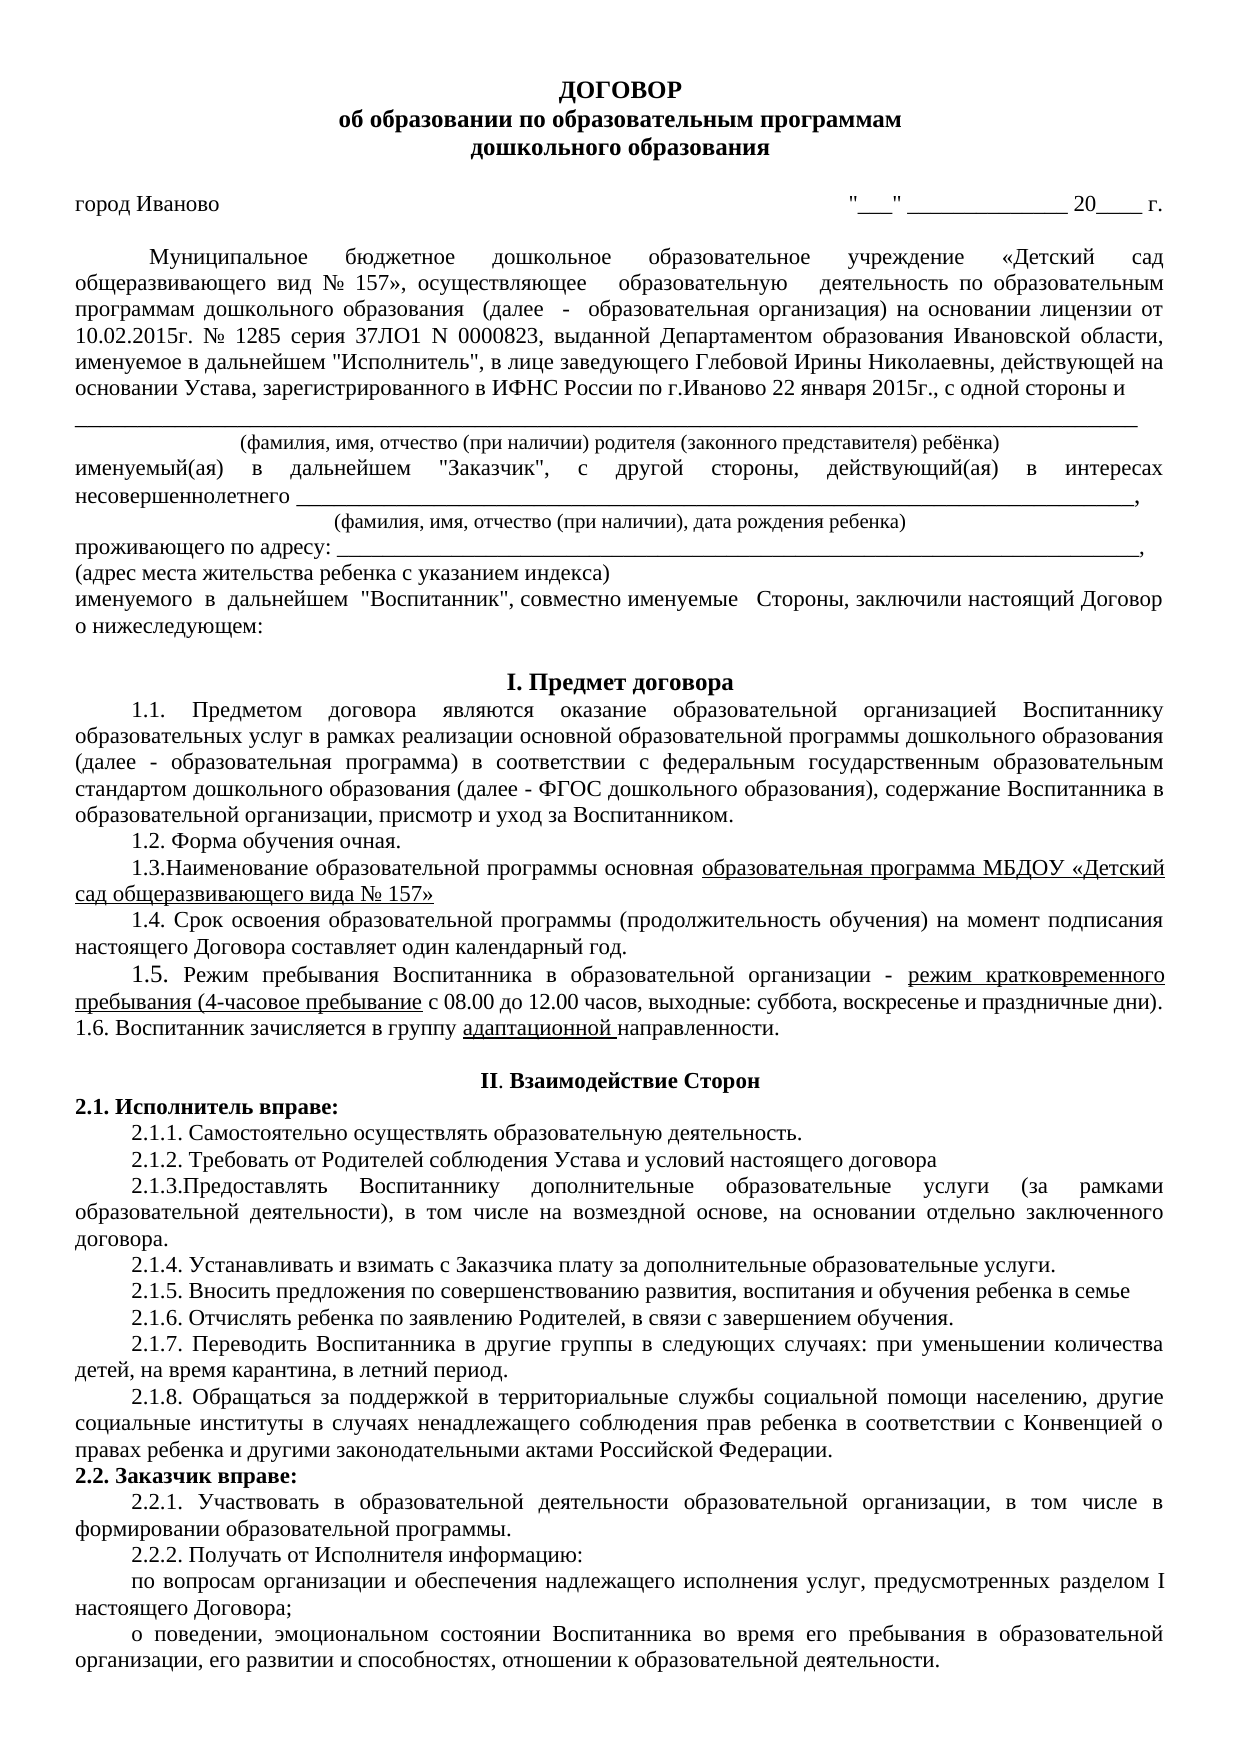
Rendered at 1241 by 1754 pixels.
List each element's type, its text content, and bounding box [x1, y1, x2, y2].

text об образовании по образовательным программам [75, 104, 1165, 132]
text именуемый(ая) в дальнейшем "Заказчик", с другой стороны, действующий(ая) в интересах несовершеннолетнего ___________________________________________________________________, [75, 454, 1165, 509]
text 2.1.7. Переводить Воспитанника в другие группы в следующих случаях: при уменьшении количества детей, на время карантина, в летний период. [75, 1330, 1165, 1383]
text 2.2. Заказчик вправе: [75, 1462, 1165, 1488]
text 2.1.1. Самостоятельно осуществлять образовательную деятельность. [75, 1119, 1165, 1146]
text о поведении, эмоциональном состоянии Воспитанника во время его пребывания в образовательной организации, его развитии и способностях, отношении к образовательной деятельности. [75, 1620, 1165, 1673]
text ДОГОВОР [75, 75, 1165, 104]
text город Иваново "___" ______________ 20____ г. [75, 190, 1165, 216]
text 1.6. Воспитанник зачисляется в группу адаптационной направленности. [75, 1014, 1165, 1041]
text II. Взаимодействие Сторон [75, 1067, 1165, 1093]
text 2.2.1. Участвовать в образовательной деятельности образовательной организации, в том числе в формировании образовательной программы. [75, 1488, 1165, 1541]
text по вопросам организации и обеспечения надлежащего исполнения услуг, предусмотренных разделом I настоящего Договора; [75, 1567, 1165, 1620]
text 2.1.4. Устанавливать и взимать с Заказчика плату за дополнительные образовательные услуги. [75, 1251, 1165, 1277]
text 1.2. Форма обучения очная. [75, 827, 1165, 854]
text 2.2.2. Получать от Исполнителя информацию: [75, 1541, 1165, 1567]
text Муниципальное бюджетное дошкольное образовательное учреждение «Детский сад общеразвивающего вид № 157», осуществляющее образовательную деятельность по образовательным программам дошкольного образования (далее - образовательная организация) на основании лицензии от 10.02.2015г. № 1285 серия 37ЛО1 N 0000823, выданной Департаментом образования Ивановской области, именуемое в дальнейшем "Исполнитель", в лице заведующего Глебовой Ирины Николаевны, действующей на основании Устава, зарегистрированного в ИФНС России по г.Иваново 22 января 2015г., с одной стороны и [75, 243, 1165, 401]
text _____________________________________________________________________________________ [75, 401, 1165, 429]
text (адрес места жительства ребенка с указанием индекса) [75, 559, 1165, 586]
text 2.1.2. Требовать от Родителей соблюдения Устава и условий настоящего договора [75, 1146, 1165, 1172]
text 2.1.5. Вносить предложения по совершенствованию развития, воспитания и обучения ребенка в семье [75, 1277, 1165, 1304]
text проживающего по адресу: ______________________________________________________________________, [75, 533, 1165, 559]
text именуемого в дальнейшем "Воспитанник", совместно именуемые Стороны, заключили настоящий Договор о нижеследующем: [75, 586, 1165, 638]
text 2.1.8. Обращаться за поддержкой в территориальные службы социальной помощи населению, другие социальные институты в случаях ненадлежащего соблюдения прав ребенка в соответствии с Конвенцией о правах ребенка и другими законодательными актами Российской Федерации. [75, 1383, 1165, 1462]
text I. Предмет договора [75, 667, 1165, 696]
text 2.1.3.Предоставлять Воспитаннику дополнительные образовательные услуги (за рамками образовательной деятельности), в том числе на возмездной основе, на основании отдельно заключенного договора. [75, 1172, 1165, 1251]
text 1.4. Срок освоения образовательной программы (продолжительность обучения) на момент подписания настоящего Договора составляет один календарный год. [75, 907, 1165, 959]
text 1.3.Наименование образовательной программы основная образовательная программа МБДОУ «Детский сад общеразвивающего вида № 157» [75, 854, 1165, 907]
text (фамилия, имя, отчество (при наличии) родителя (законного представителя) ребёнка) [75, 429, 1165, 454]
text 1.5. Режим пребывания Воспитанника в образовательной организации - режим кратковременного пребывания (4-часовое пребывание с 08.00 до 12.00 часов, выходные: суббота, воскресенье и праздничные дни). [75, 959, 1165, 1014]
text дошкольного образования [75, 132, 1165, 161]
text 2.1.6. Отчислять ребенка по заявлению Родителей, в связи с завершением обучения. [75, 1304, 1165, 1330]
text 2.1. Исполнитель вправе: [75, 1093, 1165, 1119]
text (фамилия, имя, отчество (при наличии), дата рождения ребенка) [75, 509, 1165, 533]
text 1.1. Предметом договора являются оказание образовательной организацией Воспитаннику образовательных услуг в рамках реализации основной образовательной программы дошкольного образования (далее - образовательная программа) в соответствии с федеральным государственным образовательным стандартом дошкольного образования (далее - ФГОС дошкольного образования), содержание Воспитанника в образовательной организации, присмотр и уход за Воспитанником. [75, 696, 1165, 827]
